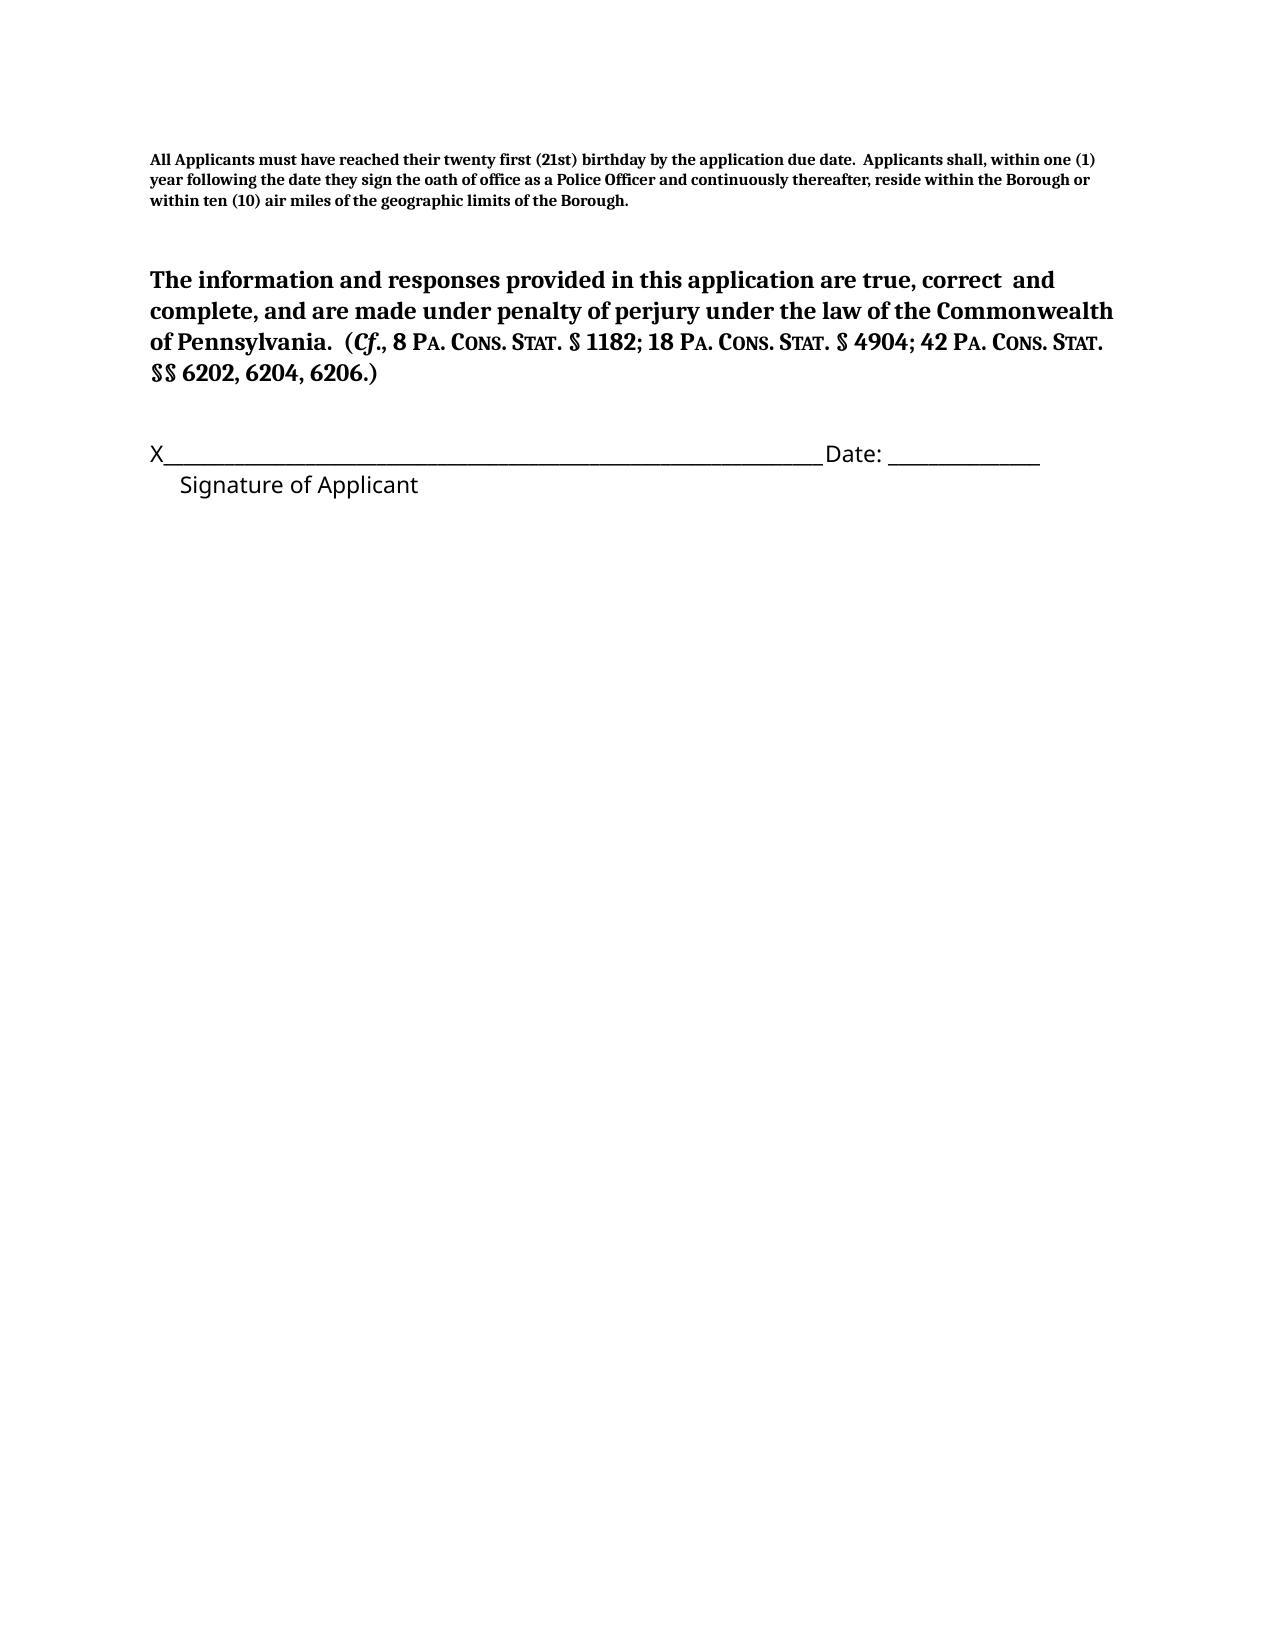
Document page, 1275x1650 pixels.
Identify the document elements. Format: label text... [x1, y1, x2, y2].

text All Applicants must have reached their twenty first (21st) birthday by the application due date. Applicants shall, within one (1) year following the date they sign the oath of office as a Police Officer and continuously thereafter, reside within the Borough or within ten (10) air miles of the geographic limits of the Borough. [150, 150, 1125, 210]
text X_________________________________________________________________ Date: _______________ [150, 438, 1125, 469]
text Signature of Applicant [150, 469, 1125, 500]
text The information and responses provided in this application are true, correct and complete, and are made under penalty of perjury under the law of the Commonwealth of Pennsylvania. (Cf., 8 Pa. Cons. Stat. § 1182; 18 Pa. Cons. Stat. § 4904; 42 Pa. Cons. Stat. §§ 6202, 6204, 6206.) [150, 266, 1125, 388]
